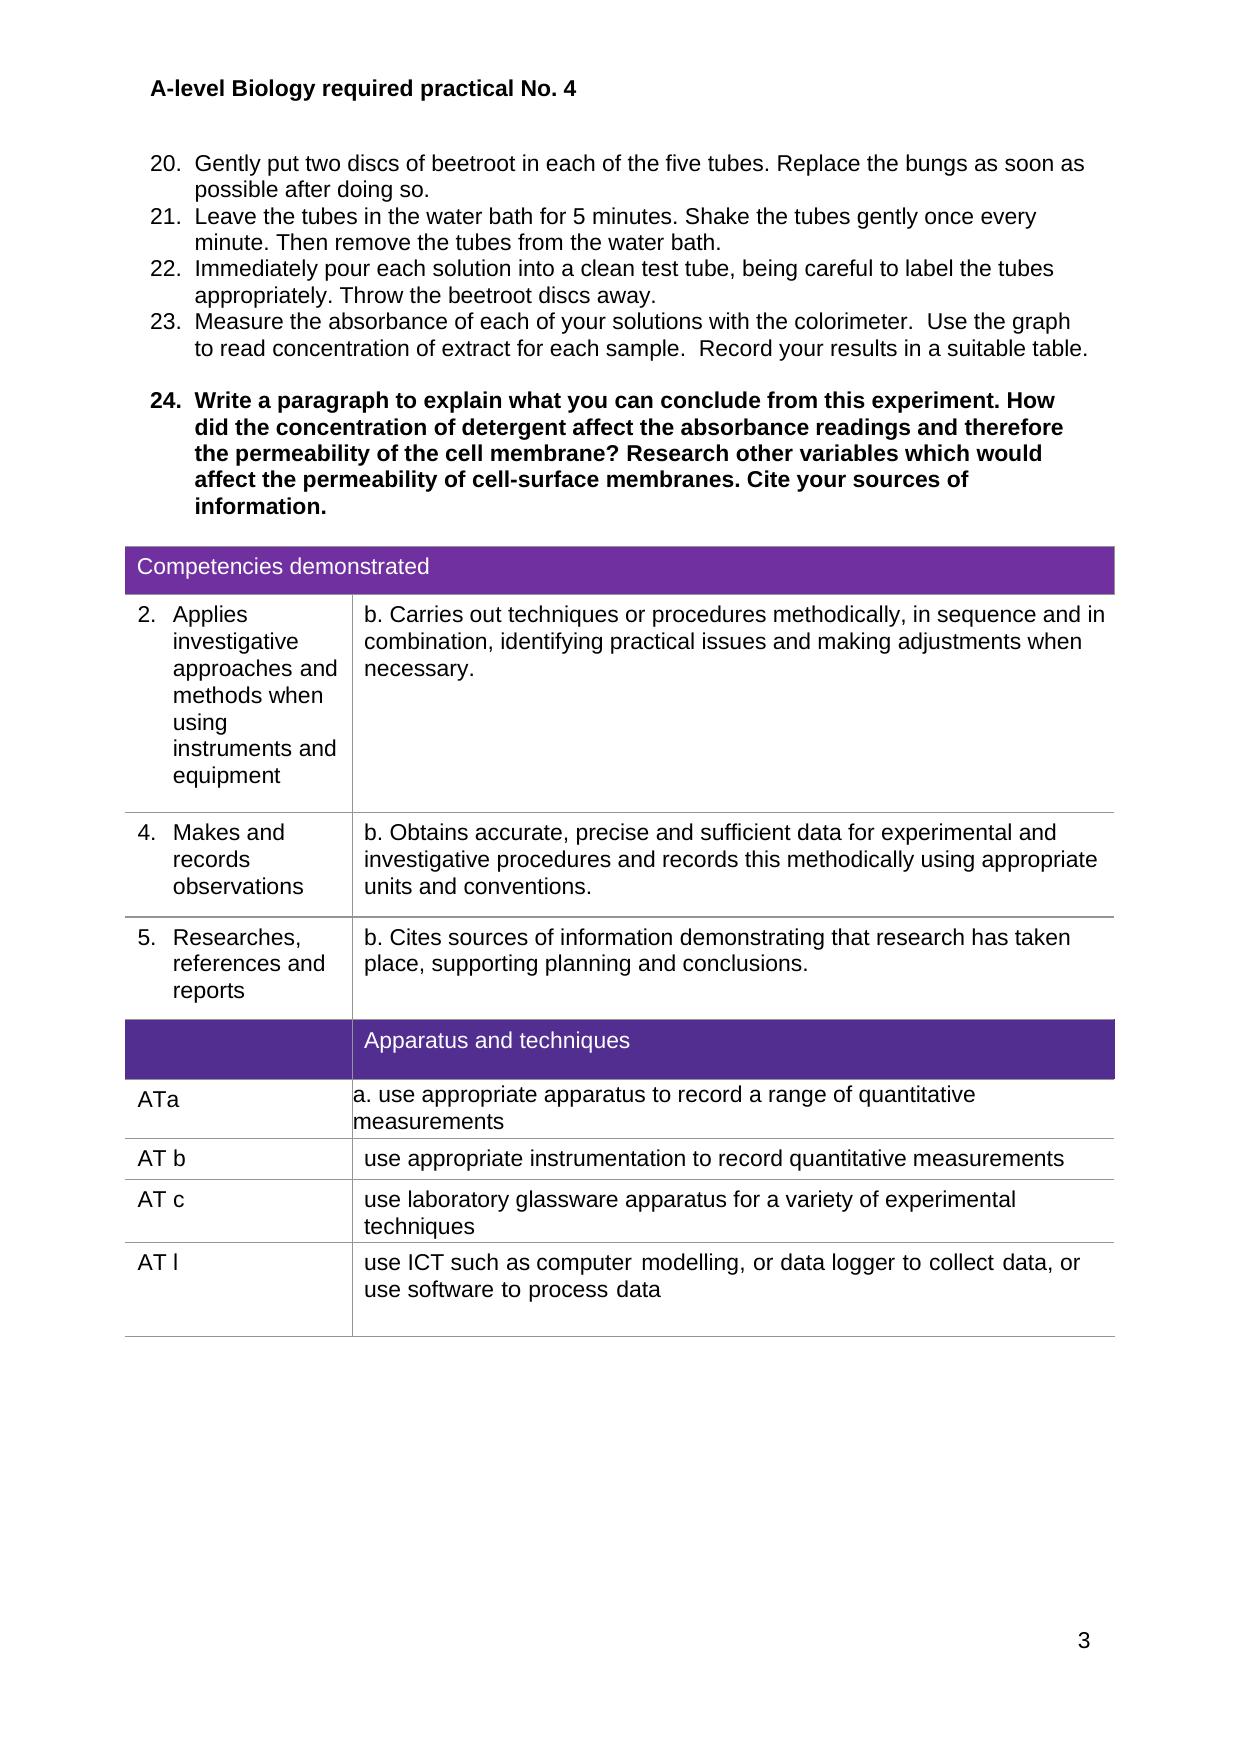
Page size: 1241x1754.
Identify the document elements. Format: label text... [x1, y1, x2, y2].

table_cell use laboratory glassware apparatus for a variety of experimental techniques [353, 1179, 1115, 1242]
list Write a paragraph to explain what you can conclude from this experiment. How did the concentration of detergent affect the absorbance readings and therefore the permeability of the cell membrane? Research other variables which would affect the permeability of cell-surface membranes. Cite your sources of information. [150, 387, 1090, 519]
table_cell a. use appropriate apparatus to record a range of quantitative measurements [353, 1079, 1115, 1138]
table_cell 5. Researches, references and reports [125, 918, 352, 1019]
table_cell 2. Applies investigative approaches and methods when using instruments and equipment [125, 595, 352, 812]
list Measure the absorbance of each of your solutions with the colorimeter. Use the graph to read concentration of extract for each sample. Record your results in a suitable table. [150, 308, 1090, 361]
table_cell 4. Makes and records observations [125, 813, 352, 916]
table_cell b. Obtains accurate, precise and sufficient data for experimental and investigative procedures and records this methodically using appropriate units and conventions. [353, 812, 1115, 916]
table_cell b. Carries out techniques or procedures methodically, in sequence and in combination, identifying practical issues and making adjustments when necessary. [353, 595, 1115, 812]
list Immediately pour each solution into a clean test tube, being careful to label the tubes appropriately. Throw the beetroot discs away. [150, 255, 1090, 308]
list Leave the tubes in the water bath for 5 minutes. Shake the tubes gently once every minute. Then remove the tubes from the water bath. [150, 203, 1090, 255]
table_cell [125, 1020, 352, 1079]
table_cell use ICT such as computer modelling, or data logger to collect data, or use software to process data [353, 1242, 1115, 1336]
table_cell b. Cites sources of information demonstrating that research has taken place, supporting planning and conclusions. [353, 916, 1115, 1019]
table_cell ATa [125, 1080, 352, 1138]
table_cell AT l [125, 1243, 352, 1336]
table_cell AT b [125, 1139, 352, 1179]
table_cell use appropriate instrumentation to record quantitative measurements [353, 1138, 1115, 1179]
table_cell AT c [125, 1180, 352, 1242]
table_header Competencies demonstrated [125, 547, 1114, 594]
list Gently put two discs of beetroot in each of the five tubes. Replace the bungs as soon as possible after doing so. [150, 150, 1090, 203]
table_cell Apparatus and techniques [353, 1019, 1115, 1079]
